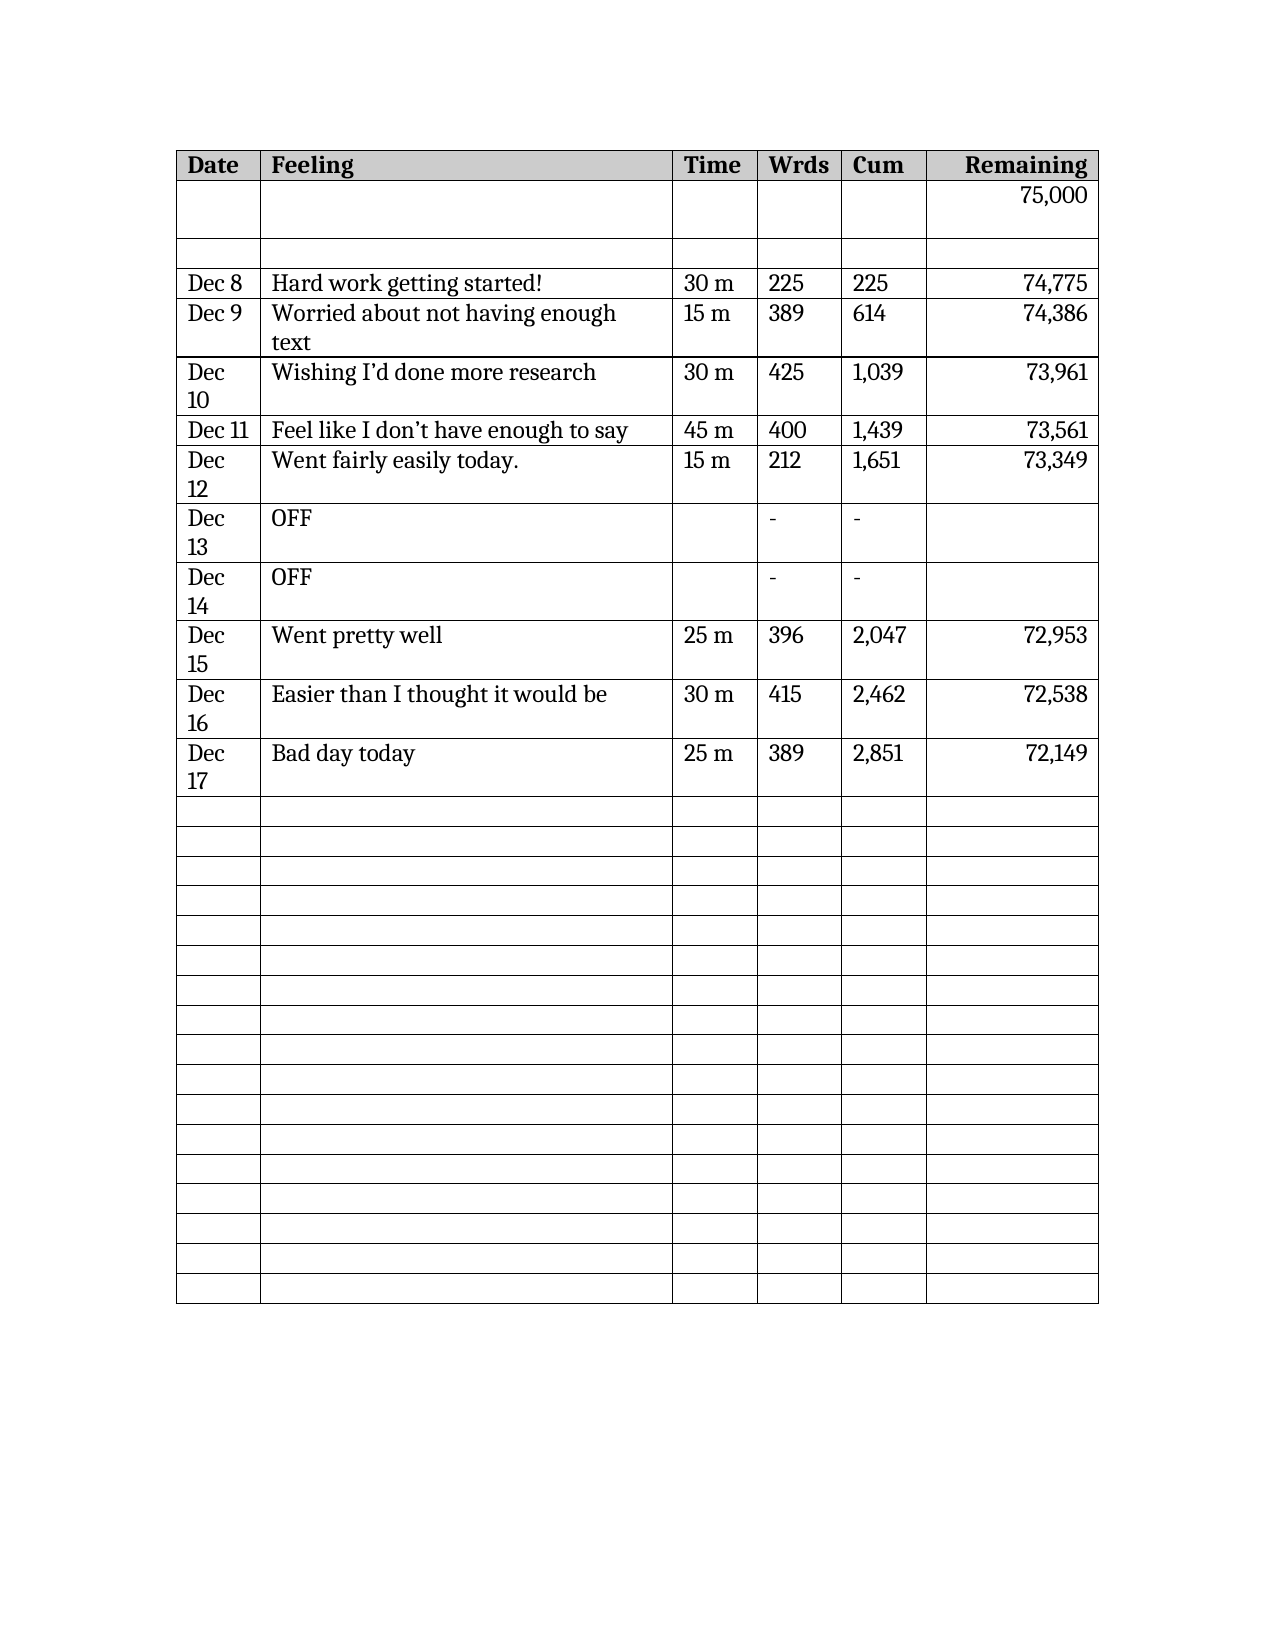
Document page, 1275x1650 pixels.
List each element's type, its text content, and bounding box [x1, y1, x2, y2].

table_cell 2,851 [842, 739, 926, 796]
table_cell [758, 181, 841, 238]
table_cell [261, 1065, 672, 1094]
table_cell [177, 1065, 260, 1094]
table_cell Went pretty well [261, 621, 672, 679]
table_cell [673, 1214, 757, 1243]
table_cell [842, 1214, 926, 1243]
table_cell 1,439 [842, 416, 926, 445]
table_cell [673, 1065, 757, 1094]
table_cell [758, 1006, 841, 1034]
table_header Date [177, 151, 260, 180]
table_cell 1,039 [842, 358, 926, 415]
table_cell [261, 181, 672, 238]
table_cell [673, 916, 757, 945]
table_cell 212 [758, 446, 841, 503]
table_cell [673, 797, 757, 826]
table_cell [673, 1155, 757, 1183]
table_cell [927, 1095, 1098, 1124]
table_cell Dec 11 [177, 416, 260, 445]
table_cell [842, 1035, 926, 1064]
table_cell [842, 1095, 926, 1124]
table_header Wrds [758, 151, 841, 180]
table_cell Dec 8 [177, 269, 260, 298]
table_cell 2,047 [842, 621, 926, 679]
table_cell [261, 1214, 672, 1243]
table_cell [842, 797, 926, 826]
table_cell [673, 1095, 757, 1124]
table_header Cum [842, 151, 926, 180]
table_cell [261, 1244, 672, 1273]
table_cell 225 [758, 269, 841, 298]
table_cell Feel like I don’t have enough to say [261, 416, 672, 445]
table_cell [673, 1184, 757, 1213]
table_cell OFF [261, 563, 672, 620]
table_cell [927, 916, 1098, 945]
table_cell 2,462 [842, 680, 926, 737]
table_header Feeling [261, 151, 672, 180]
table_cell Dec 16 [177, 680, 260, 737]
table_cell [927, 504, 1098, 562]
table_cell Bad day today [261, 739, 672, 796]
table_cell [261, 916, 672, 945]
table_cell [758, 1035, 841, 1064]
table_cell [927, 827, 1098, 856]
table_cell 73,349 [927, 446, 1098, 503]
table_cell [842, 857, 926, 885]
table_cell [261, 239, 672, 268]
table_cell [177, 916, 260, 945]
table_cell [927, 563, 1098, 620]
table_cell Dec 12 [177, 446, 260, 503]
table_cell [261, 1006, 672, 1034]
table_cell [758, 1155, 841, 1183]
table_cell [758, 827, 841, 856]
table_cell - [842, 563, 926, 620]
table_cell [673, 563, 757, 620]
table_cell [177, 886, 260, 915]
table_cell [927, 1274, 1098, 1302]
table_cell OFF [261, 504, 672, 562]
table_cell [758, 916, 841, 945]
table_cell [177, 1125, 260, 1153]
table_cell [177, 946, 260, 975]
table_cell Dec 15 [177, 621, 260, 679]
table_cell - [758, 563, 841, 620]
table_cell 389 [758, 739, 841, 796]
table_cell 15 m [673, 299, 757, 356]
table_cell [673, 857, 757, 885]
table_cell [673, 1006, 757, 1034]
table_cell [842, 181, 926, 238]
table_cell 1,651 [842, 446, 926, 503]
table_cell [261, 1274, 672, 1302]
table_cell Dec 9 [177, 299, 260, 356]
table_cell 73,961 [927, 358, 1098, 415]
table_cell [261, 1095, 672, 1124]
table_cell Dec 10 [177, 358, 260, 415]
table_cell [177, 1274, 260, 1302]
table_cell 389 [758, 299, 841, 356]
table_cell [673, 1125, 757, 1153]
table_cell [261, 797, 672, 826]
table_cell [927, 1214, 1098, 1243]
table_cell [261, 857, 672, 885]
table_cell [927, 797, 1098, 826]
table_cell [673, 1274, 757, 1302]
table_cell [758, 1184, 841, 1213]
table_cell [177, 1244, 260, 1273]
table_cell [177, 827, 260, 856]
table_cell [673, 1244, 757, 1273]
table_cell - [842, 504, 926, 562]
table_cell [177, 857, 260, 885]
table_cell [673, 946, 757, 975]
table_cell [758, 797, 841, 826]
table_cell [927, 1035, 1098, 1064]
table_cell [842, 1244, 926, 1273]
table_cell [758, 857, 841, 885]
table_cell [177, 1214, 260, 1243]
table_cell [261, 1184, 672, 1213]
table_cell [177, 239, 260, 268]
table_cell [261, 946, 672, 975]
table_cell [261, 1035, 672, 1064]
table_cell 30 m [673, 269, 757, 298]
table_cell 74,775 [927, 269, 1098, 298]
table_cell [177, 1035, 260, 1064]
table_cell [842, 1125, 926, 1153]
table_cell [673, 1035, 757, 1064]
table_cell [927, 1184, 1098, 1213]
table_cell [842, 1065, 926, 1094]
table_cell [927, 1155, 1098, 1183]
table_cell 400 [758, 416, 841, 445]
table_cell [927, 857, 1098, 885]
table_cell [927, 1125, 1098, 1153]
table_cell [842, 1274, 926, 1302]
table_cell [758, 946, 841, 975]
table_cell [842, 916, 926, 945]
table_cell [842, 1184, 926, 1213]
table_cell [842, 1155, 926, 1183]
table_cell [673, 886, 757, 915]
table_cell [177, 797, 260, 826]
table_cell [758, 1095, 841, 1124]
table_cell [842, 827, 926, 856]
table_cell [261, 1155, 672, 1183]
table_cell [927, 886, 1098, 915]
table_cell 72,149 [927, 739, 1098, 796]
table_cell 425 [758, 358, 841, 415]
table_cell 396 [758, 621, 841, 679]
table_cell [673, 181, 757, 238]
table_cell 30 m [673, 358, 757, 415]
table_header Remaining [927, 151, 1098, 180]
table_cell [927, 1065, 1098, 1094]
table_cell [261, 827, 672, 856]
table_cell Worried about not having enough text [261, 299, 672, 356]
table_cell [842, 946, 926, 975]
table_cell Easier than I thought it would be [261, 680, 672, 737]
table_cell [758, 1125, 841, 1153]
table_cell [177, 1155, 260, 1183]
table_cell [177, 1095, 260, 1124]
table_cell Went fairly easily today. [261, 446, 672, 503]
table_cell [261, 886, 672, 915]
table_cell Dec 13 [177, 504, 260, 562]
table_cell [758, 886, 841, 915]
table_cell [842, 239, 926, 268]
table_cell [177, 976, 260, 1004]
table_cell [927, 976, 1098, 1004]
table_cell Dec 17 [177, 739, 260, 796]
table_cell - [758, 504, 841, 562]
table_cell [673, 504, 757, 562]
table_cell [927, 1244, 1098, 1273]
table_cell 72,953 [927, 621, 1098, 679]
table_cell 415 [758, 680, 841, 737]
table_cell [842, 976, 926, 1004]
table_cell [758, 1214, 841, 1243]
table_cell [261, 976, 672, 1004]
table_cell 75,000 [927, 181, 1098, 238]
table_cell [758, 1244, 841, 1273]
table_cell Wishing I’d done more research [261, 358, 672, 415]
table_cell 225 [842, 269, 926, 298]
table_cell [261, 1125, 672, 1153]
table_cell [177, 1184, 260, 1213]
table_cell 45 m [673, 416, 757, 445]
table_cell [758, 1274, 841, 1302]
table_cell [927, 239, 1098, 268]
table_cell 72,538 [927, 680, 1098, 737]
table_cell [673, 239, 757, 268]
table_cell [177, 181, 260, 238]
table_cell 74,386 [927, 299, 1098, 356]
table_cell [842, 1006, 926, 1034]
table_cell [673, 976, 757, 1004]
table_cell [177, 1006, 260, 1034]
table_cell [758, 239, 841, 268]
table_cell [758, 976, 841, 1004]
table_header Time [673, 151, 757, 180]
table_cell 614 [842, 299, 926, 356]
table_cell 15 m [673, 446, 757, 503]
table_cell 73,561 [927, 416, 1098, 445]
table_cell [927, 946, 1098, 975]
table_cell 25 m [673, 621, 757, 679]
table_cell [673, 827, 757, 856]
table_cell Dec 14 [177, 563, 260, 620]
table_cell [842, 886, 926, 915]
table_cell 30 m [673, 680, 757, 737]
table_cell Hard work getting started! [261, 269, 672, 298]
table_cell [758, 1065, 841, 1094]
table_cell 25 m [673, 739, 757, 796]
table_cell [927, 1006, 1098, 1034]
